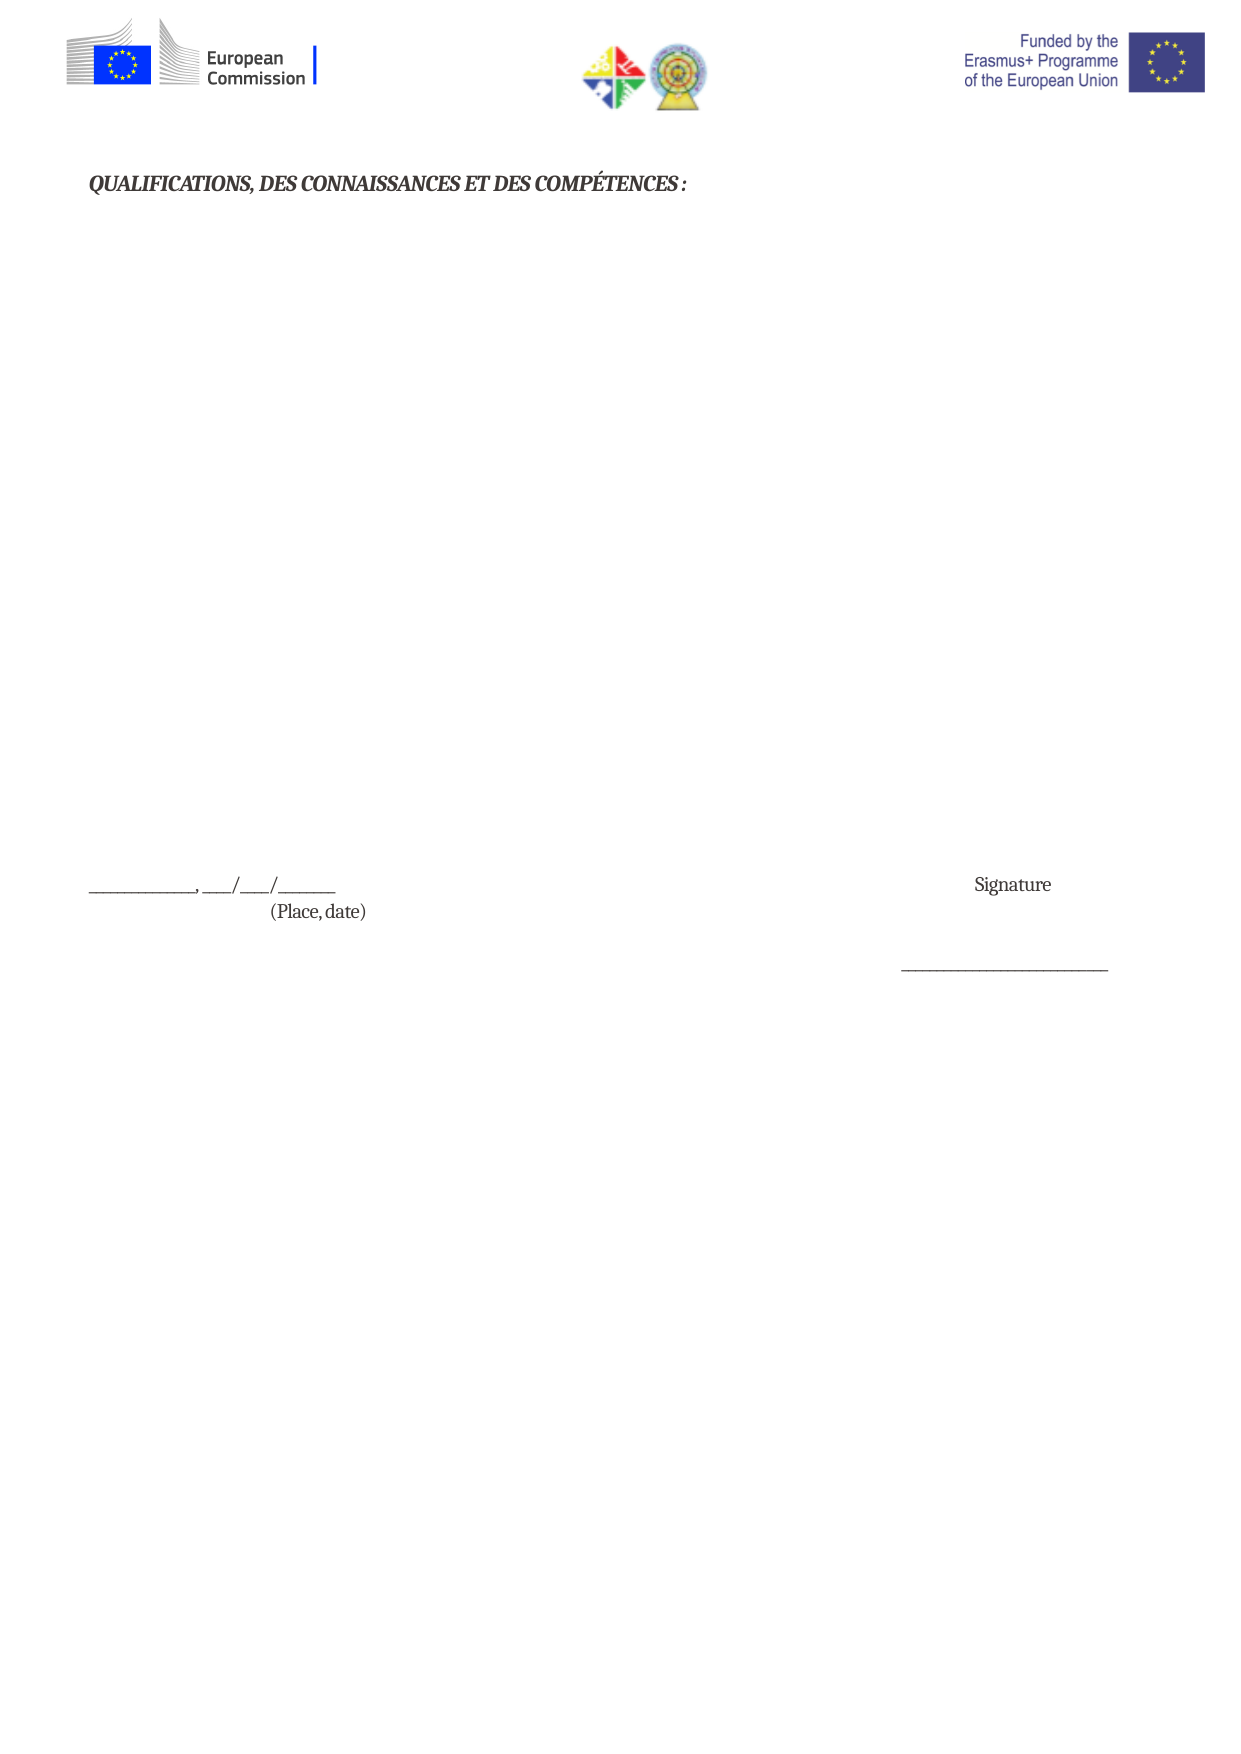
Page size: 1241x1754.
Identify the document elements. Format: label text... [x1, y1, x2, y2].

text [88, 171, 1169, 198]
text _____________________________ [451, 928, 1169, 974]
picture [548, 10, 733, 140]
picture [66, 17, 317, 85]
text (Place, date) [88, 900, 1169, 924]
picture [963, 32, 1207, 95]
text _______________, ____/____/________ Signature [88, 873, 1169, 897]
